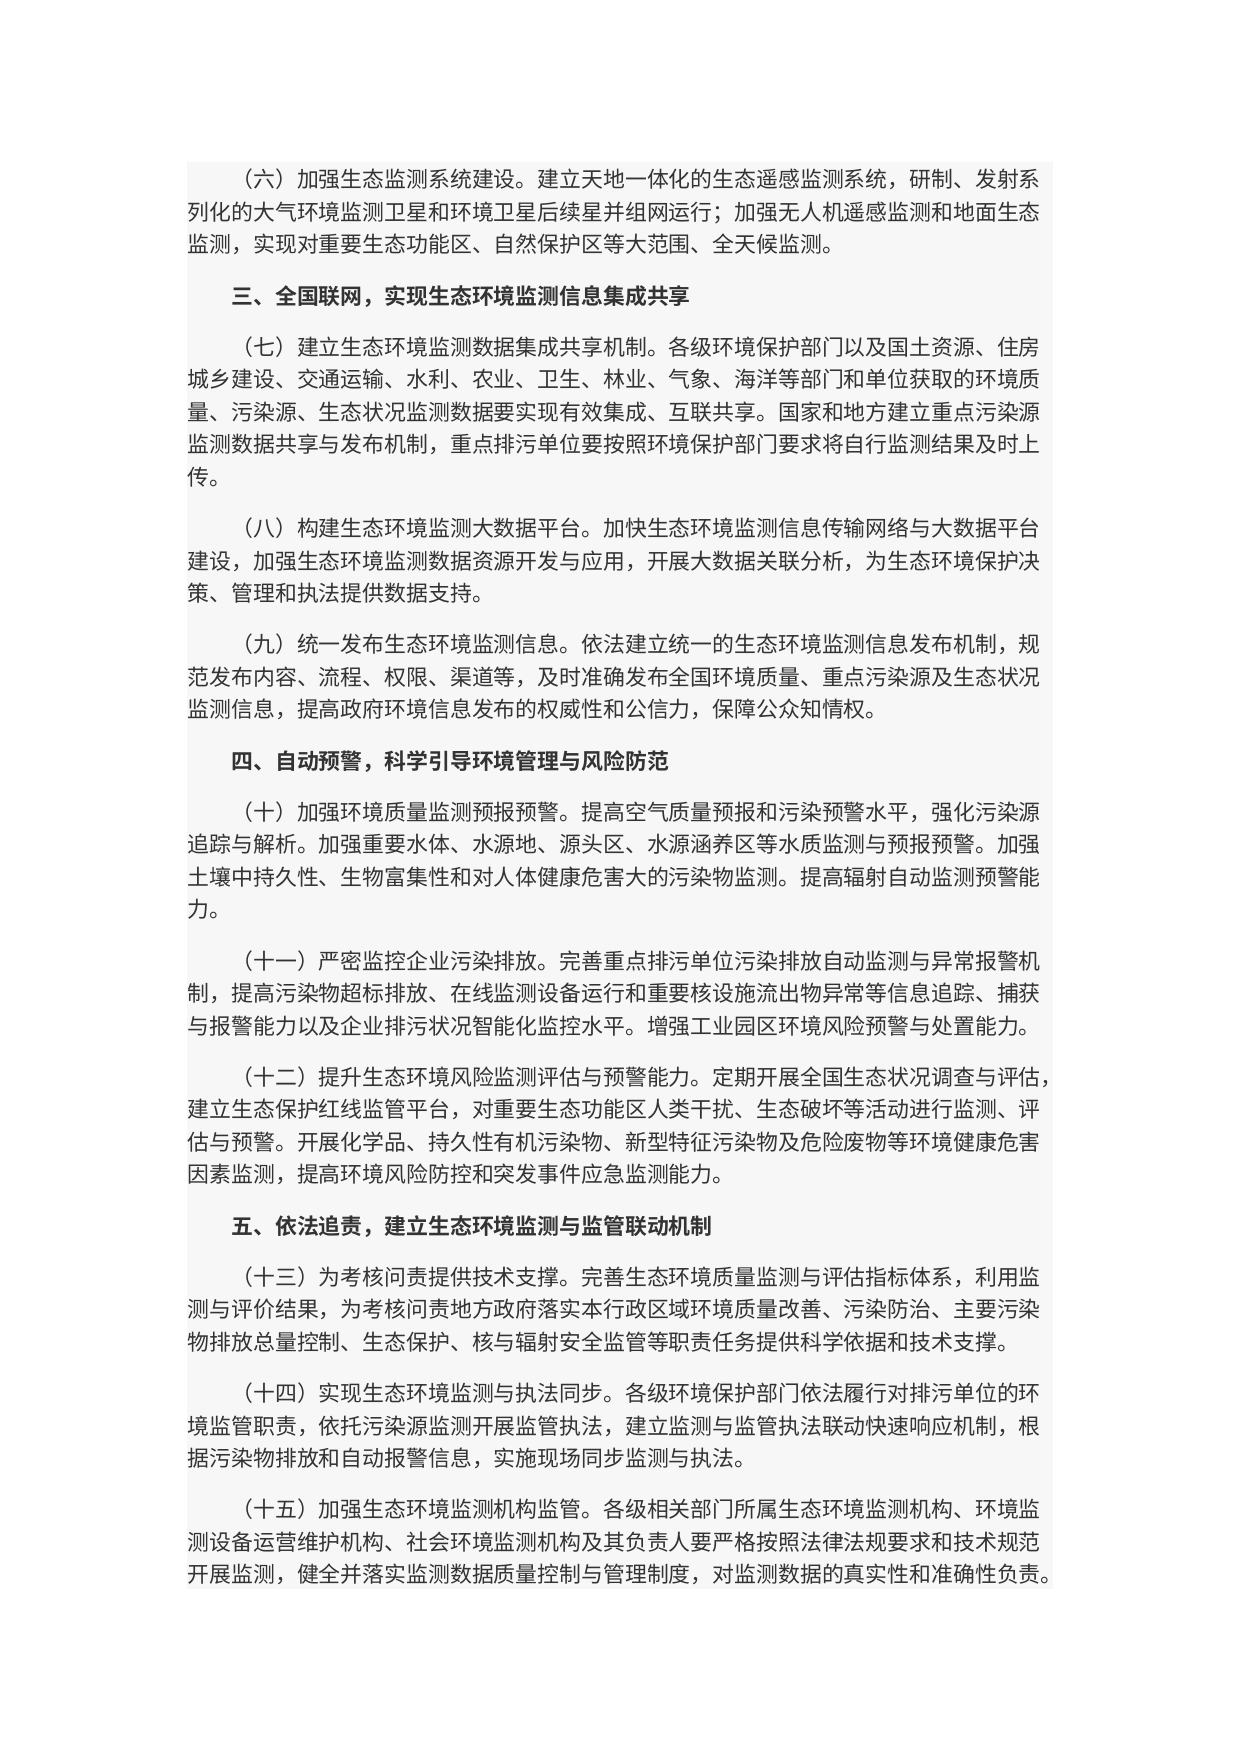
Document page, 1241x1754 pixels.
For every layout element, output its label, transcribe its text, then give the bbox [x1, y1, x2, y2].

text 五、依法追责，建立生态环境监测与监管联动机制 [187, 1208, 1053, 1241]
text （八）构建生态环境监测大数据平台。加快生态环境监测信息传输网络与大数据平台建设，加强生态环境监测数据资源开发与应用，开展大数据关联分析，为生态环境保护决策、管理和执法提供数据支持。 [187, 511, 1053, 608]
text 四、自动预警，科学引导环境管理与风险防范 [187, 743, 1053, 776]
text （七）建立生态环境监测数据集成共享机制。各级环境保护部门以及国土资源、住房城乡建设、交通运输、水利、农业、卫生、林业、气象、海洋等部门和单位获取的环境质量、污染源、生态状况监测数据要实现有效集成、互联共享。国家和地方建立重点污染源监测数据共享与发布机制，重点排污单位要按照环境保护部门要求将自行监测结果及时上传。 [187, 329, 1053, 492]
text （十一）严密监控企业污染排放。完善重点排污单位污染排放自动监测与异常报警机制，提高污染物超标排放、在线监测设备运行和重要核设施流出物异常等信息追踪、捕获与报警能力以及企业排污状况智能化监控水平。增强工业园区环境风险预警与处置能力。 [187, 943, 1053, 1041]
text （十三）为考核问责提供技术支撑。完善生态环境质量监测与评估指标体系，利用监测与评价结果，为考核问责地方政府落实本行政区域环境质量改善、污染防治、主要污染物排放总量控制、生态保护、核与辐射安全监管等职责任务提供科学依据和技术支撑。 [187, 1259, 1053, 1357]
text （十四）实现生态环境监测与执法同步。各级环境保护部门依法履行对排污单位的环境监管职责，依托污染源监测开展监管执法，建立监测与监管执法联动快速响应机制，根据污染物排放和自动报警信息，实施现场同步监测与执法。 [187, 1376, 1053, 1473]
text （十二）提升生态环境风险监测评估与预警能力。定期开展全国生态状况调查与评估，建立生态保护红线监管平台，对重要生态功能区人类干扰、生态破坏等活动进行监测、评估与预警。开展化学品、持久性有机污染物、新型特征污染物及危险废物等环境健康危害因素监测，提高环境风险防控和突发事件应急监测能力。 [187, 1059, 1053, 1189]
text （九）统一发布生态环境监测信息。依法建立统一的生态环境监测信息发布机制，规范发布内容、流程、权限、渠道等，及时准确发布全国环境质量、重点污染源及生态状况监测信息，提高政府环境信息发布的权威性和公信力，保障公众知情权。 [187, 627, 1053, 724]
text 三、全国联网，实现生态环境监测信息集成共享 [187, 278, 1053, 311]
text （十）加强环境质量监测预报预警。提高空气质量预报和污染预警水平，强化污染源追踪与解析。加强重要水体、水源地、源头区、水源涵养区等水质监测与预报预警。加强土壤中持久性、生物富集性和对人体健康危害大的污染物监测。提高辐射自动监测预警能力。 [187, 794, 1053, 924]
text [187, 1492, 1053, 1589]
text （六）加强生态监测系统建设。建立天地一体化的生态遥感监测系统，研制、发射系列化的大气环境监测卫星和环境卫星后续星并组网运行；加强无人机遥感监测和地面生态监测，实现对重要生态功能区、自然保护区等大范围、全天候监测。 [187, 162, 1053, 259]
